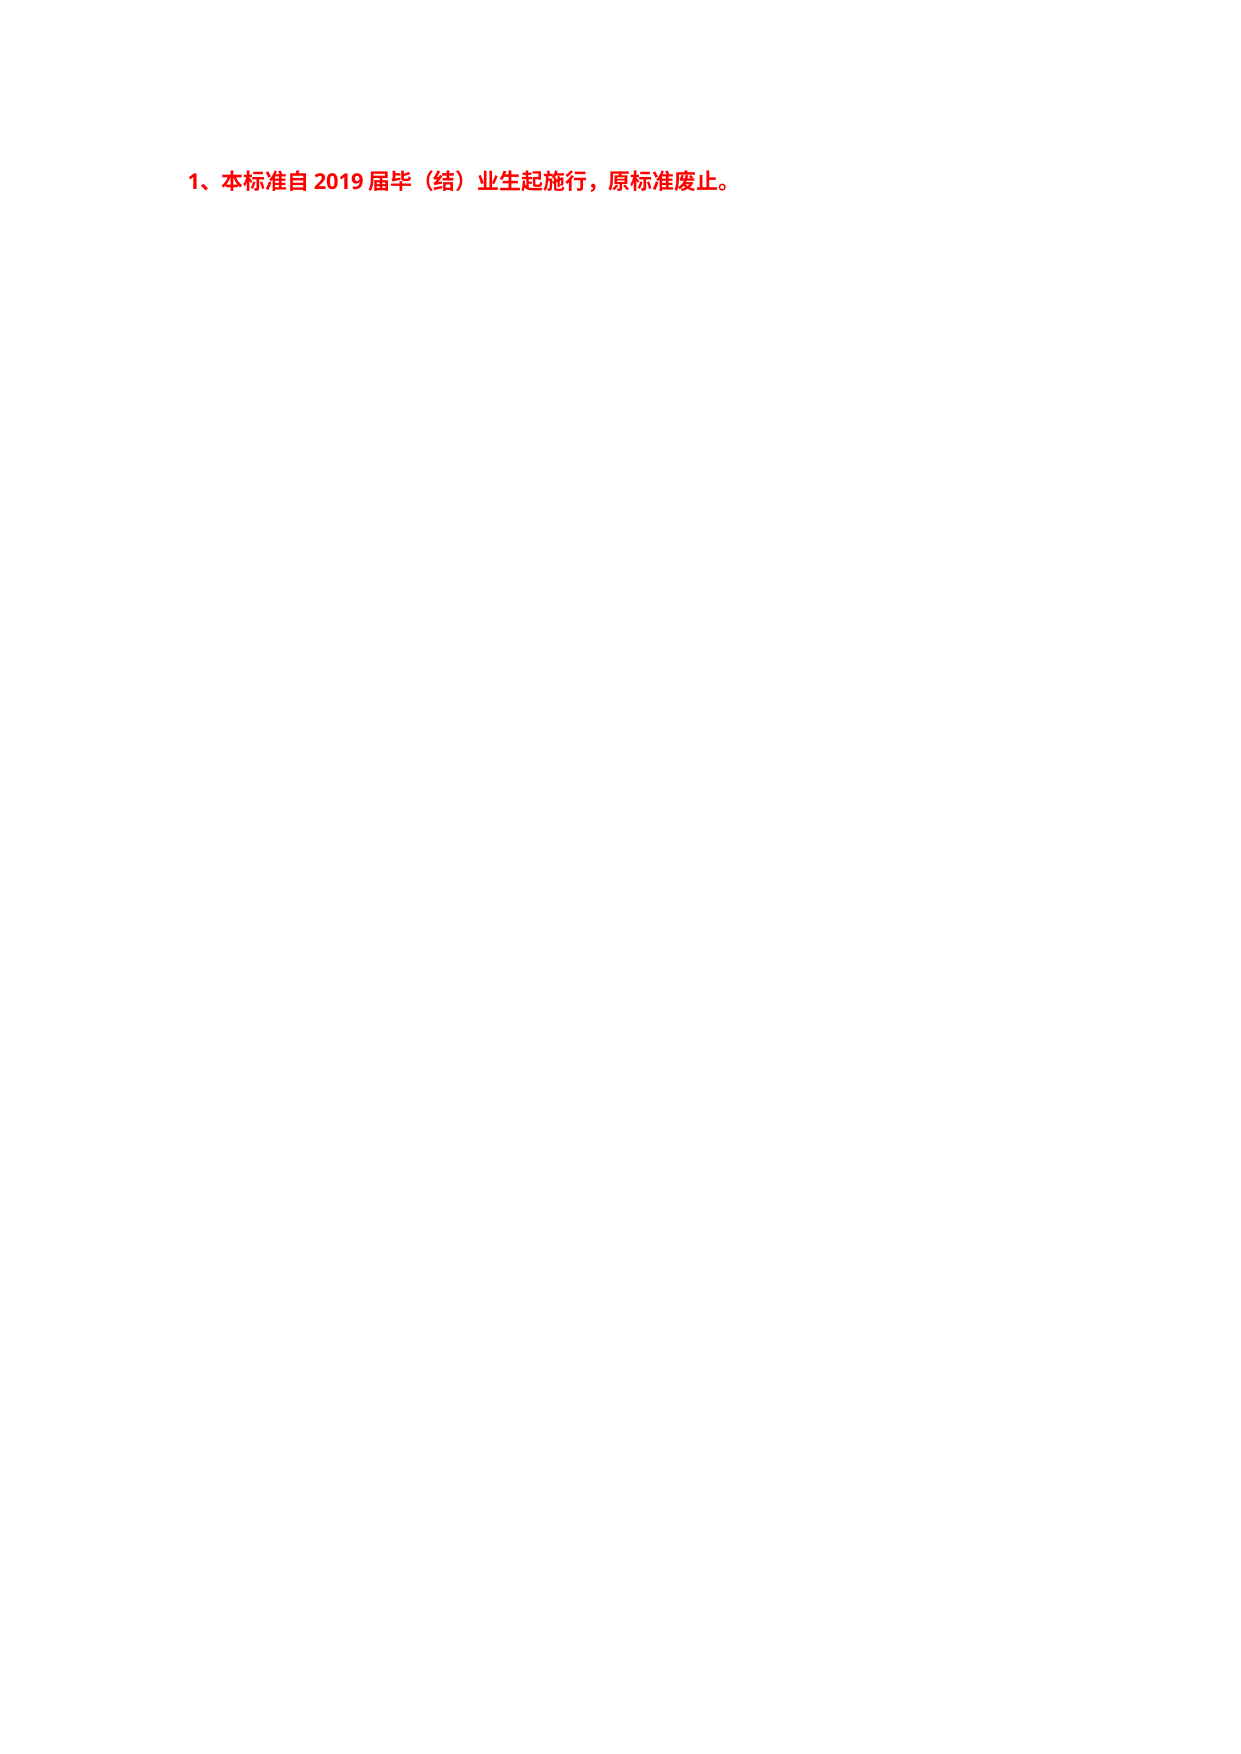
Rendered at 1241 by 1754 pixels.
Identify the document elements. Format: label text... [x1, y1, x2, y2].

text 1、本标准自2019届毕（结）业生起施行，原标准废止。 [187, 164, 1053, 196]
